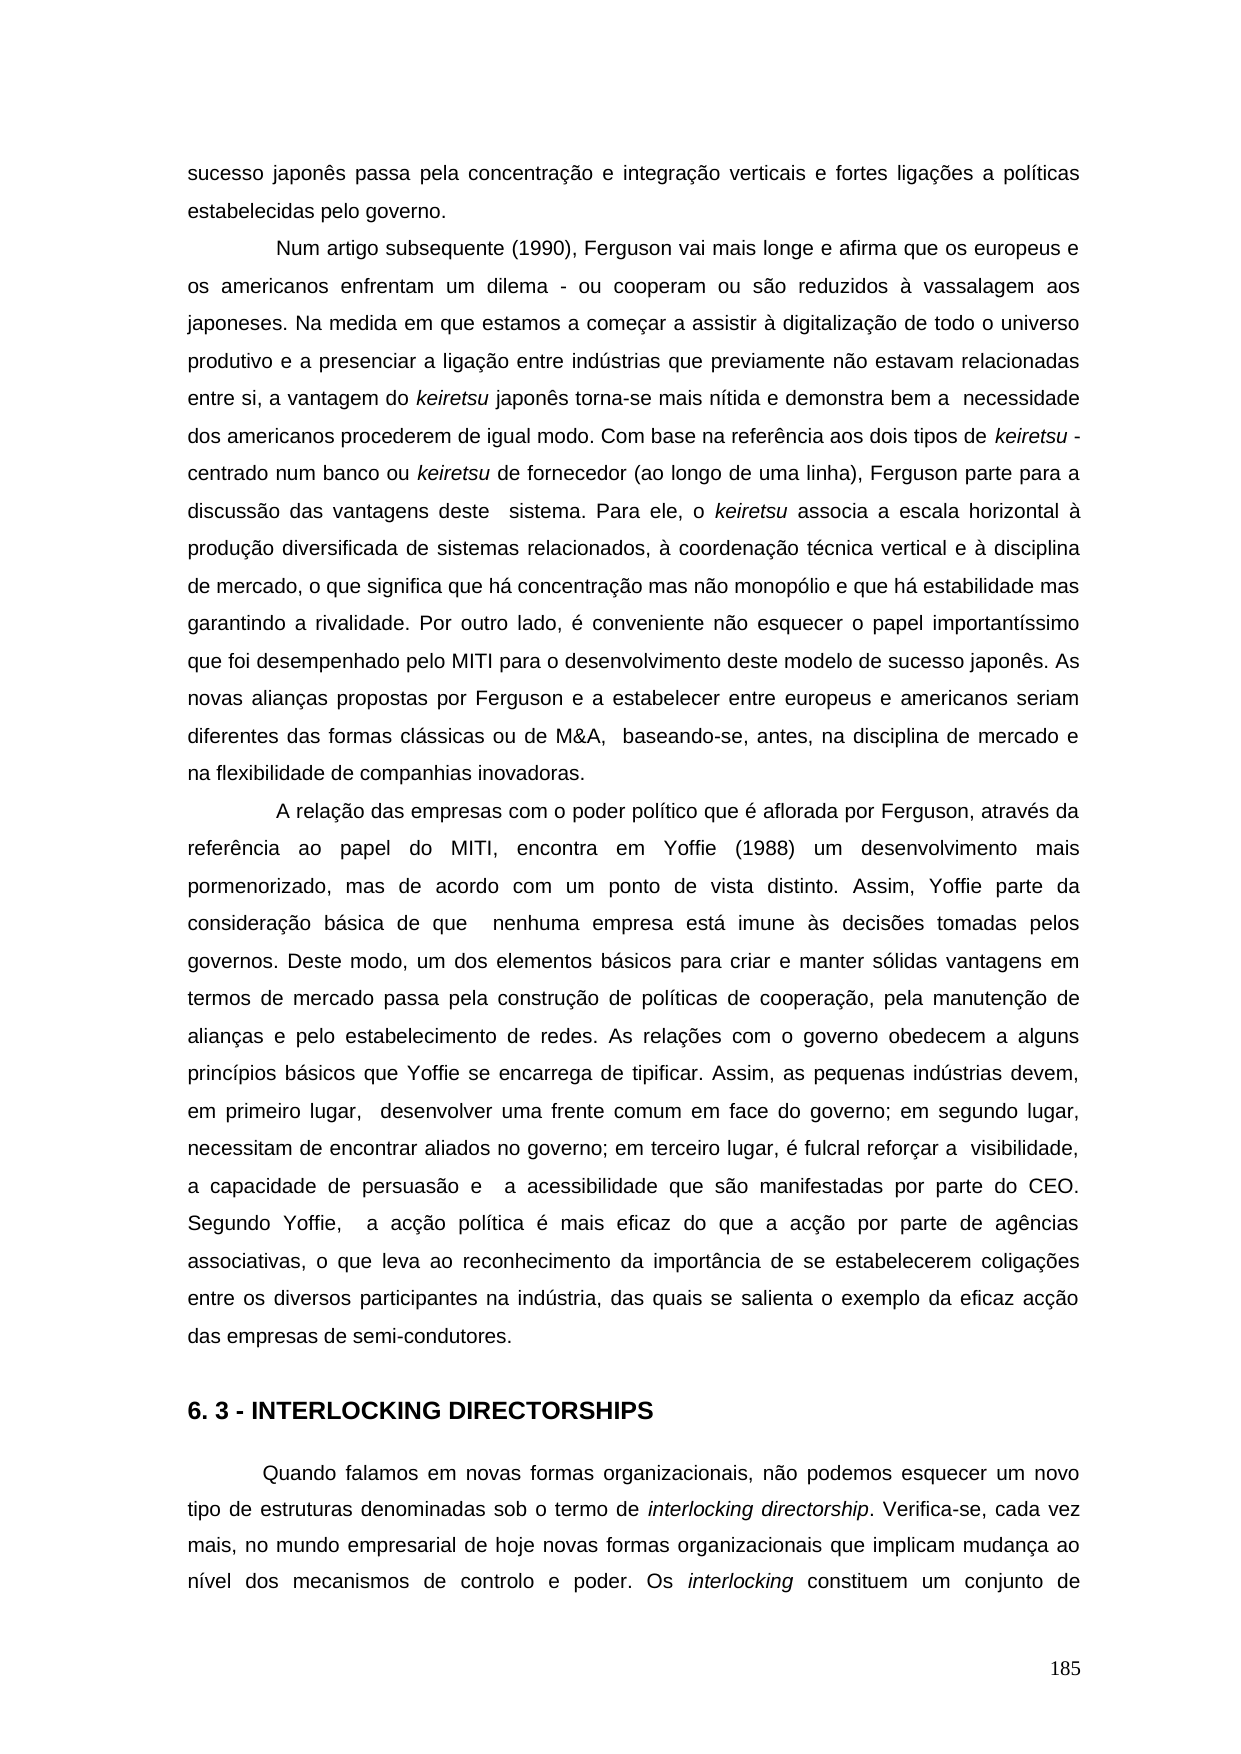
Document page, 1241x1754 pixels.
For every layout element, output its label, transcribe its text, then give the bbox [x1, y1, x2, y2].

text Num artigo subsequente (1990), Ferguson vai mais longe e afirma que os europeus e os americanos enfrentam um dilema - ou cooperam ou são reduzidos à vassalagem aos japoneses. Na medida em que estamos a começar a assistir à digitalização de todo o universo produtivo e a presenciar a ligação entre indústrias que previamente não estavam relacionadas entre si, a vantagem do keiretsu japonês torna-se mais nítida e demonstra bem a necessidade dos americanos procederem de igual modo. Com base na referência aos dois tipos de keiretsu - centrado num banco ou keiretsu de fornecedor (ao longo de uma linha), Ferguson parte para a discussão das vantagens deste sistema. Para ele, o keiretsu associa a escala horizontal à produção diversificada de sistemas relacionados, à coordenação técnica vertical e à disciplina de mercado, o que significa que há concentração mas não monopólio e que há estabilidade mas garantindo a rivalidade. Por outro lado, é conveniente não esquecer o papel importantíssimo que foi desempenhado pelo MITI para o desenvolvimento deste modelo de sucesso japonês. As novas alianças propostas por Ferguson e a estabelecer entre europeus e americanos seriam diferentes das formas clássicas ou de M&A, baseando-se, antes, na disciplina de mercado e na flexibilidade de companhias inovadoras. [187, 223, 1081, 785]
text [187, 148, 1081, 223]
text A relação das empresas com o poder político que é aflorada por Ferguson, através da referência ao papel do MITI, encontra em Yoffie (1988) um desenvolvimento mais pormenorizado, mas de acordo com um ponto de vista distinto. Assim, Yoffie parte da consideração básica de que nenhuma empresa está imune às decisões tomadas pelos governos. Deste modo, um dos elementos básicos para criar e manter sólidas vantagens em termos de mercado passa pela construção de políticas de cooperação, pela manutenção de alianças e pelo estabelecimento de redes. As relações com o governo obedecem a alguns princípios básicos que Yoffie se encarrega de tipificar. Assim, as pequenas indústrias devem, em primeiro lugar, desenvolver uma frente comum em face do governo; em segundo lugar, necessitam de encontrar aliados no governo; em terceiro lugar, é fulcral reforçar a visibilidade, a capacidade de persuasão e a acessibilidade que são manifestadas por parte do CEO. Segundo Yoffie, a acção política é mais eficaz do que a acção por parte de agências associativas, o que leva ao reconhecimento da importância de se estabelecerem coligações entre os diversos participantes na indústria, das quais se salienta o exemplo da eficaz acção das empresas de semi-condutores. [187, 785, 1081, 1348]
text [187, 1461, 1081, 1592]
subtitle 6. 3 - INTERLOCKING DIRECTORSHIPS [187, 1396, 1081, 1425]
